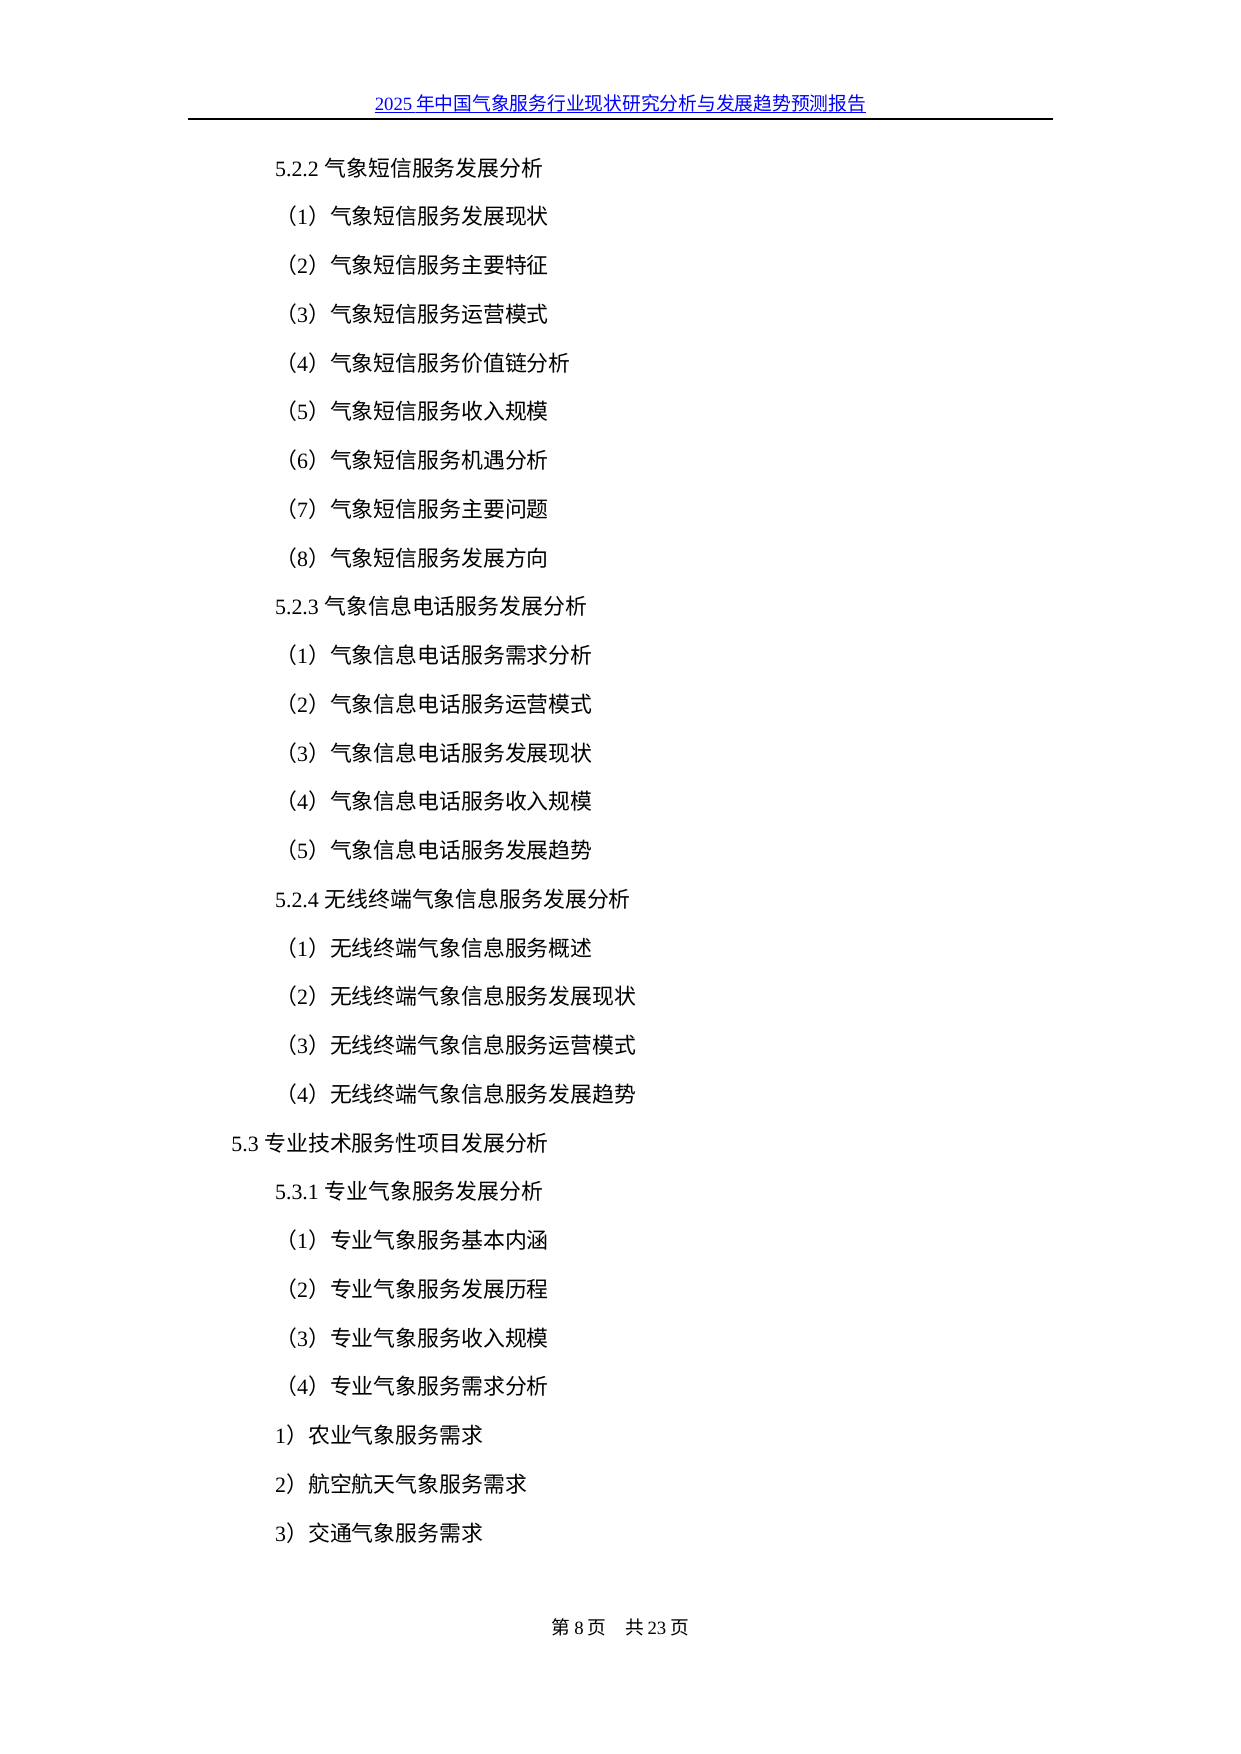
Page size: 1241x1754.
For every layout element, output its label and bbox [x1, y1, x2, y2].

text [187, 150, 1053, 1548]
